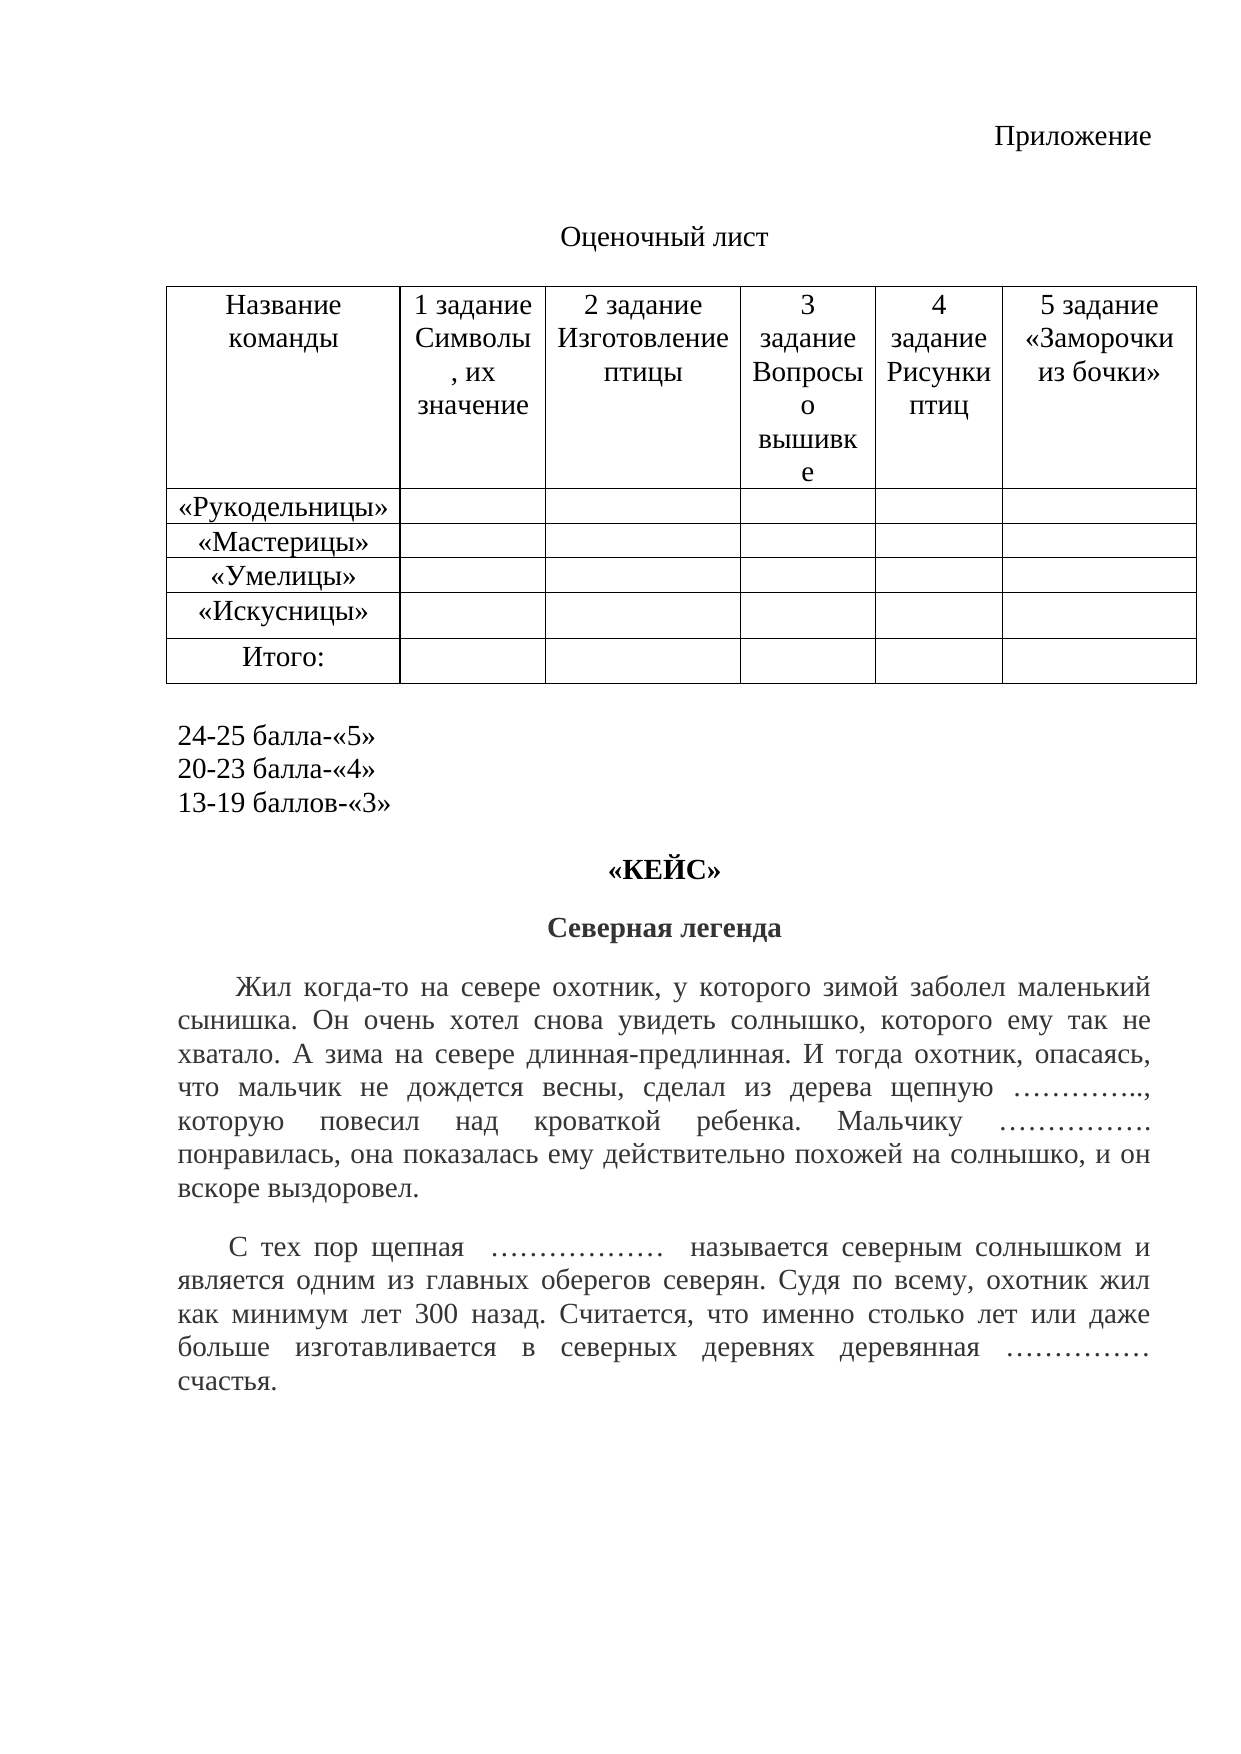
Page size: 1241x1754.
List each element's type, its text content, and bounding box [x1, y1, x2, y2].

table_cell [1003, 639, 1196, 683]
table_cell [546, 593, 740, 638]
table_cell [546, 524, 740, 557]
table_cell [546, 489, 740, 523]
table_header 3 задание Вопросы о вышивке [741, 287, 875, 488]
text С тех пор щепная ……………… называется северным солнышком и является одним из главных оберегов северян. Судя по всему, охотник жил как минимум лет 300 назад. Считается, что именно столько лет или даже больше изготавливается в северных деревнях деревянная …………… счастья. [177, 1229, 1152, 1396]
table_header 2 задание Изготовление птицы [546, 287, 740, 488]
table_cell [876, 639, 1002, 683]
table_cell Итого: [167, 639, 399, 683]
table_cell [401, 489, 545, 523]
table_cell [401, 593, 545, 638]
table_cell [741, 639, 875, 683]
table_cell [1003, 524, 1196, 557]
text 24-25 балла-«5» [177, 718, 1152, 751]
text Приложение [177, 118, 1152, 152]
text Жил когда-то на севере охотник, у которого зимой заболел маленький сынишка. Он очень хотел снова увидеть солнышко, которого ему так не хватало. А зима на севере длинная-предлинная. И тогда охотник, опасаясь, что мальчик не дождется весны, сделал из дерева щепную ………….., которую повесил над кроваткой ребенка. Мальчику ……………. понравилась, она показалась ему действительно похожей на солнышко, и он вскоре выздоровел. [177, 969, 1152, 1204]
table_cell [876, 524, 1002, 557]
table_cell [741, 524, 875, 557]
table_cell «Рукодельницы» [167, 489, 399, 523]
table_cell [876, 593, 1002, 638]
table_cell [546, 558, 740, 592]
table_cell [401, 558, 545, 592]
table_cell [741, 593, 875, 638]
text 20-23 балла-«4» [177, 751, 1152, 785]
table_cell [1003, 593, 1196, 638]
text «КЕЙС» [177, 852, 1152, 885]
table_header 1 задание Символы, их значение [401, 287, 545, 488]
table_cell [1003, 558, 1196, 592]
table_cell «Искусницы» [167, 593, 399, 638]
table_cell [546, 639, 740, 683]
table_cell [401, 639, 545, 683]
table_header Название команды [167, 287, 399, 488]
table_cell [876, 489, 1002, 523]
table_header 4 задание Рисунки птиц [876, 287, 1002, 488]
table_cell [876, 558, 1002, 592]
text 13-19 баллов-«3» [177, 785, 1152, 818]
table_cell [401, 524, 545, 557]
table_cell [1003, 489, 1196, 523]
table_header 5 задание «Заморочки из бочки» [1003, 287, 1196, 488]
table_cell «Умелицы» [167, 558, 399, 592]
table_cell [741, 489, 875, 523]
text Оценочный лист [177, 219, 1152, 252]
table_cell «Мастерицы» [167, 524, 399, 557]
text Северная легенда [177, 910, 1152, 944]
table_cell [741, 558, 875, 592]
